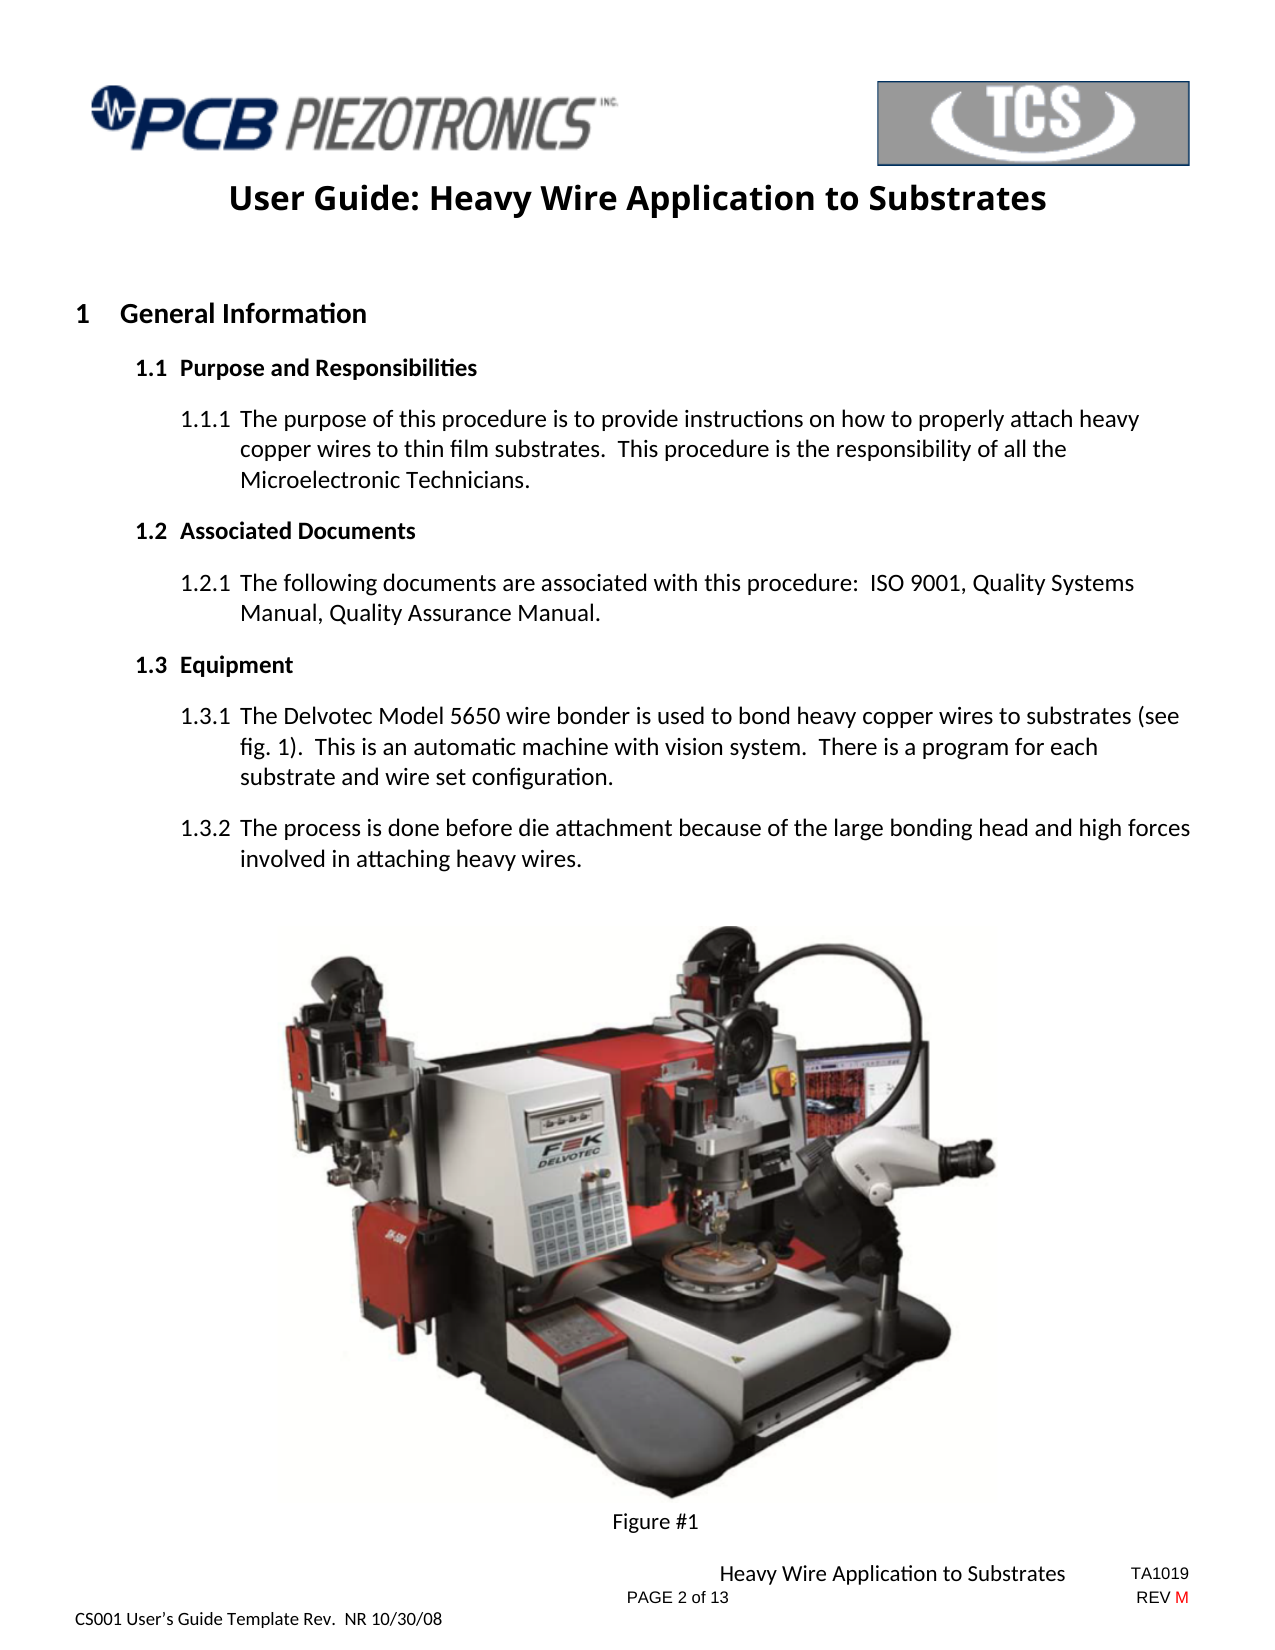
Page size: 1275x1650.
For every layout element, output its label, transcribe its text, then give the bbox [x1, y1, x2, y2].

subtitle The purpose of this procedure is to provide instructions on how to properly attach heavy copper wires to thin film substrates. This procedure is the responsibility of all the Microelectronic Technicians. [180, 403, 1200, 495]
text Figure #1 [75, 1507, 1200, 1535]
subtitle The following documents are associated with this procedure: ISO 9001, Quality Systems Manual, Quality Assurance Manual. [180, 567, 1200, 628]
subtitle Equipment [135, 649, 1200, 679]
subtitle Associated Documents [135, 516, 1200, 546]
picture [81, 81, 628, 160]
subtitle The process is done before die attachment because of the large bonding head and high forces involved in attaching heavy wires. [180, 812, 1200, 873]
subtitle The Delvotec Model 5650 wire bonder is used to bond heavy copper wires to substrates (see fig. 1). This is an automatic machine with vision system. There is a program for each substrate and wire set configuration. [180, 700, 1200, 792]
subtitle General Information [75, 295, 1200, 331]
subtitle Purpose and Responsibilities [135, 352, 1200, 382]
picture [277, 926, 998, 1503]
picture [877, 81, 1190, 166]
